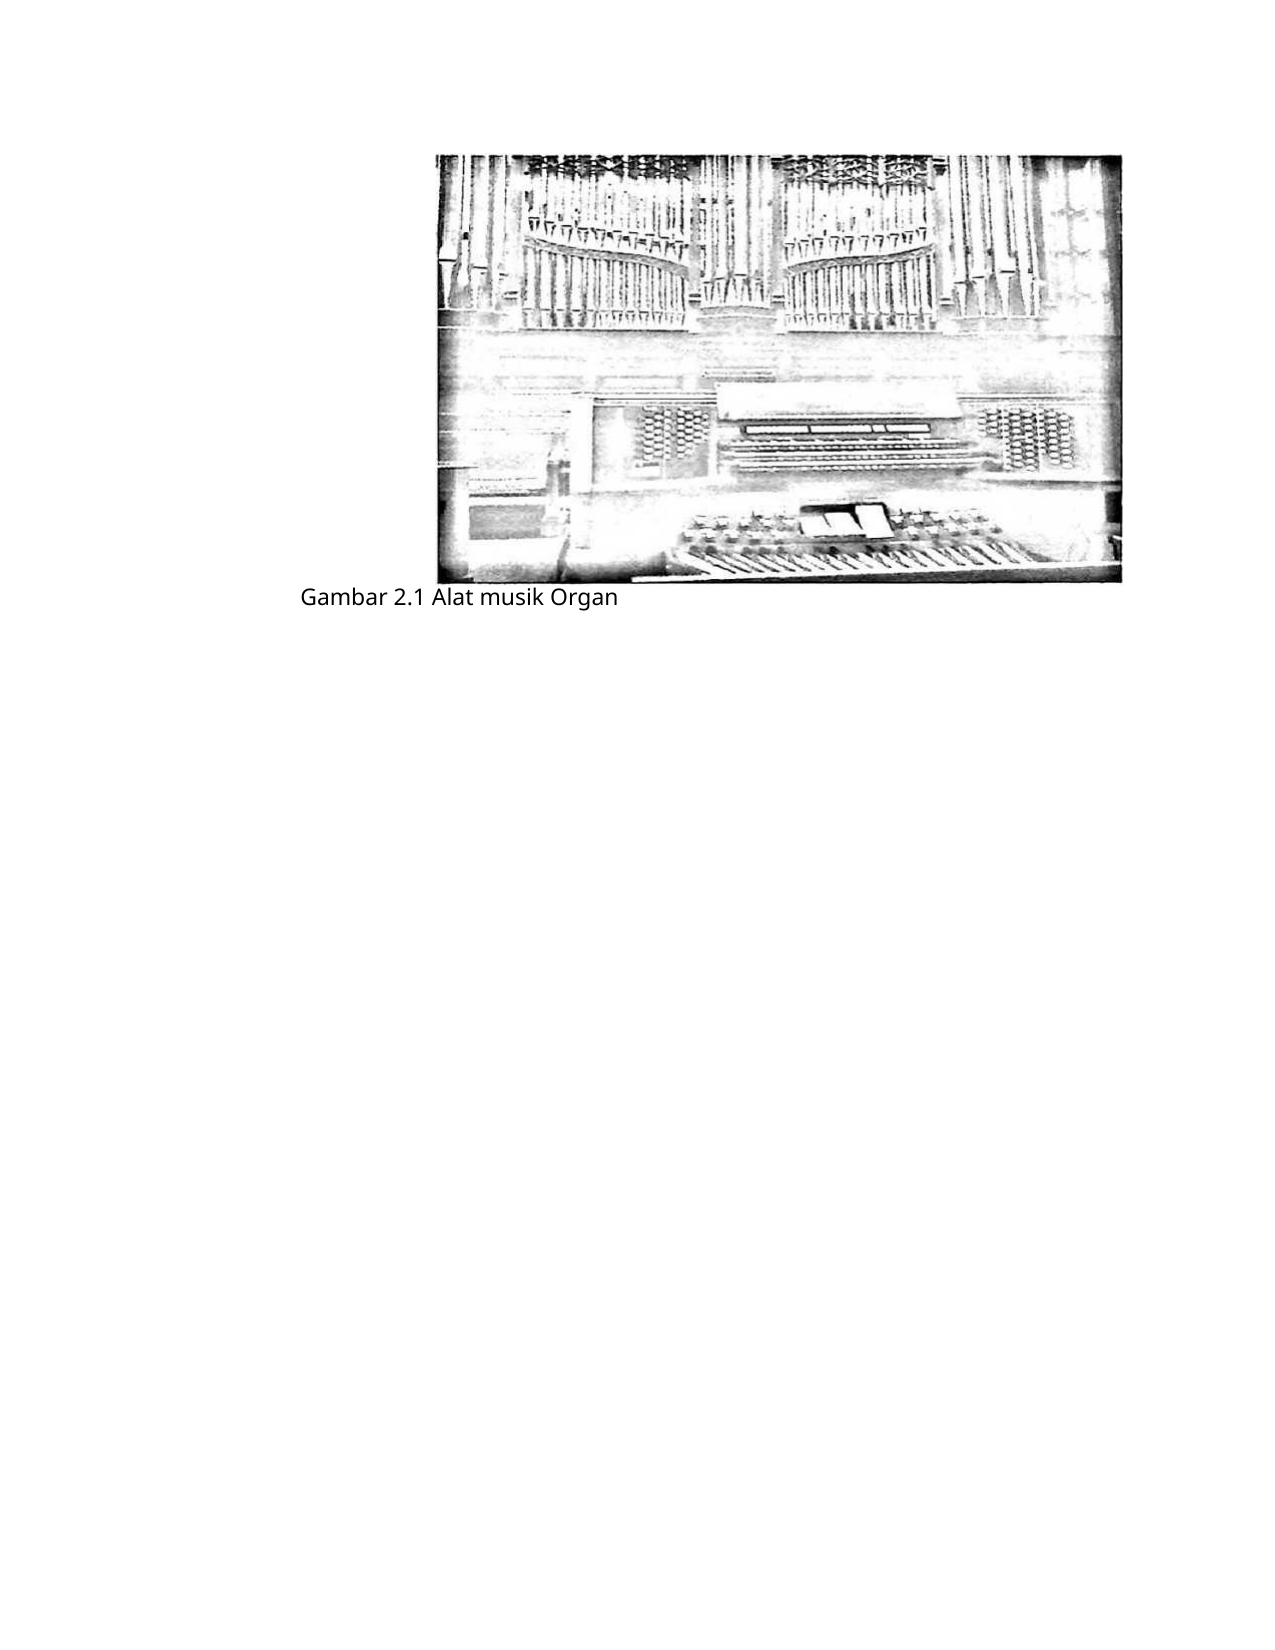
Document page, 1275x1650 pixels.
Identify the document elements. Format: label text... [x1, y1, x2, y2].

picture [435, 153, 1123, 587]
text Gambar 2.1 Alat musik Organ [300, 587, 1258, 610]
